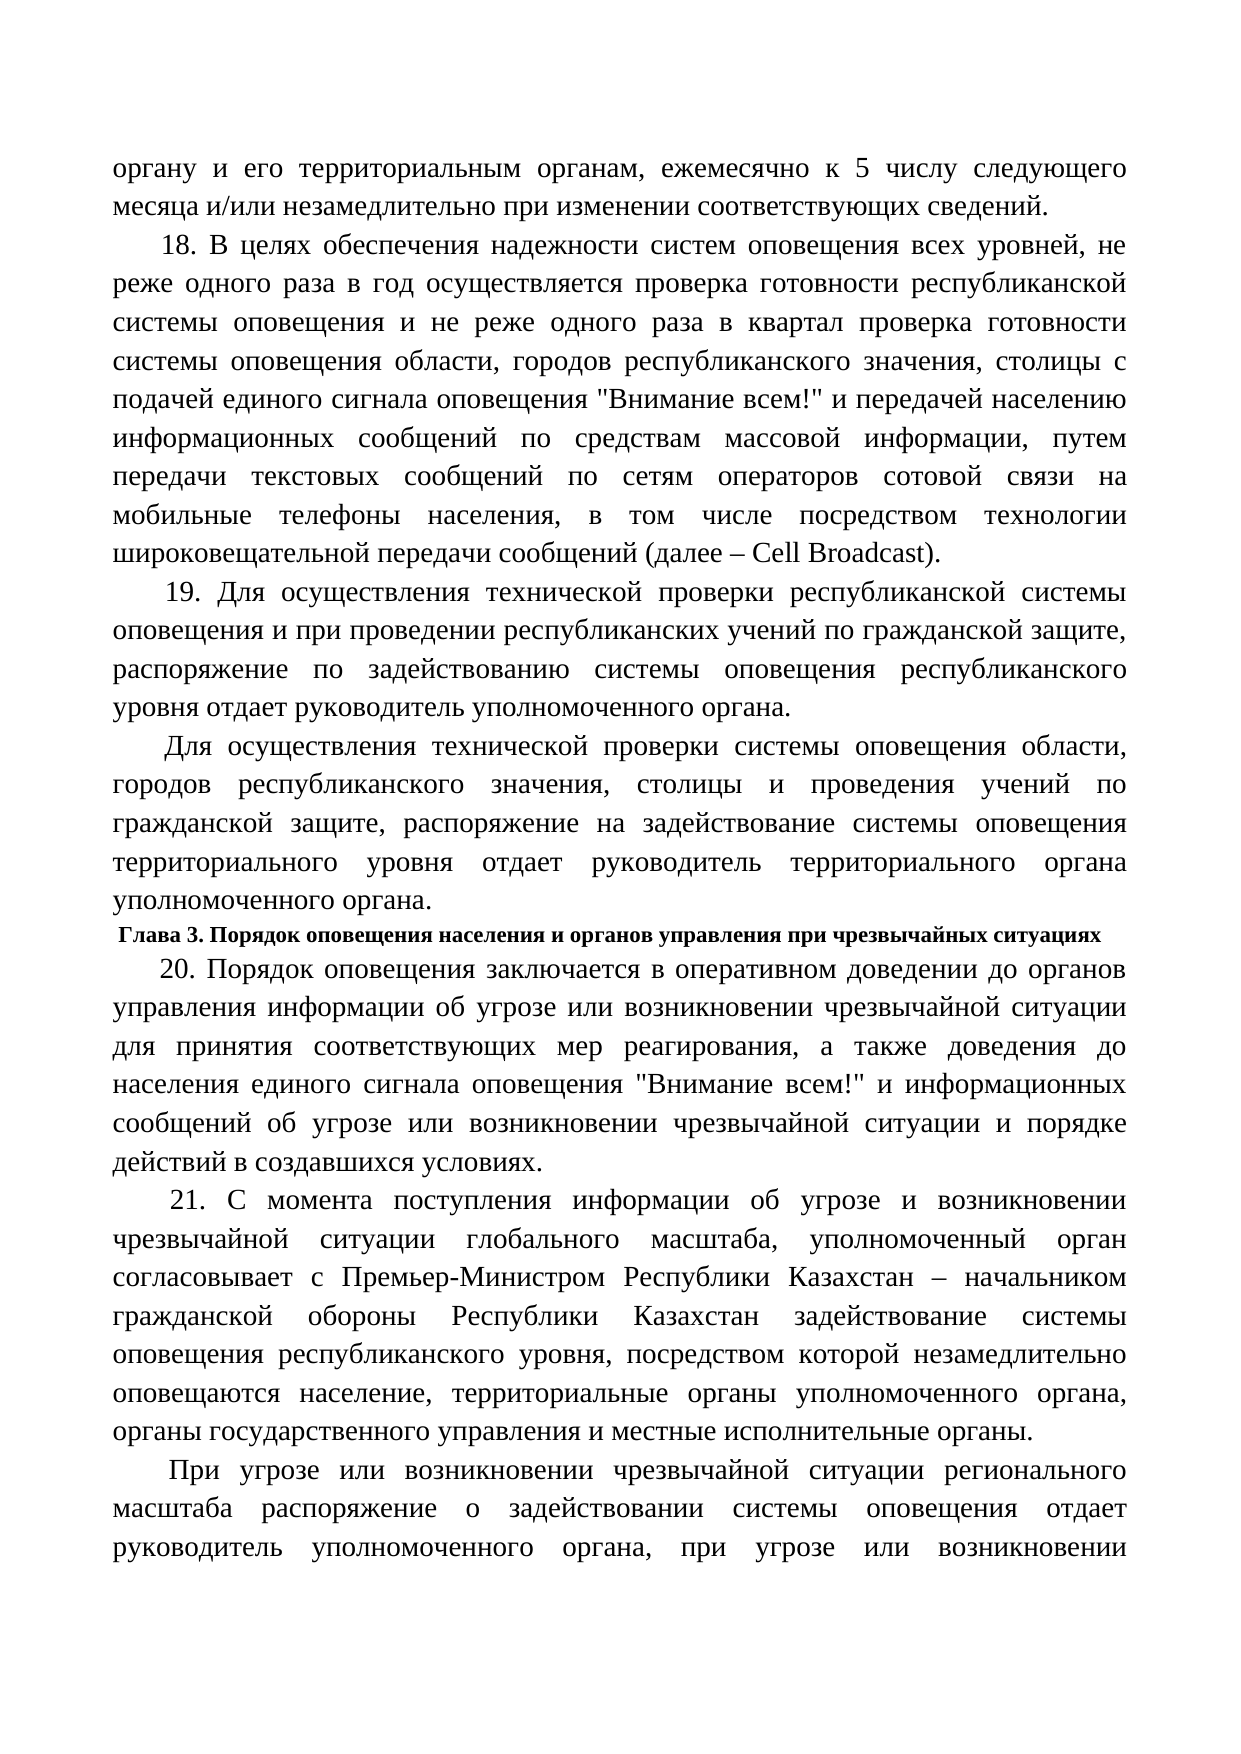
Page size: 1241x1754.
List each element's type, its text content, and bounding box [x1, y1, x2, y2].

text 18. В целях обеспечения надежности систем оповещения всех уровней, не реже одного раза в год осуществляется проверка готовности республиканской системы оповещения и не реже одного раза в квартал проверка готовности системы оповещения области, городов республиканского значения, столицы с подачей единого сигнала оповещения "Внимание всем!" и передачей населению информационных сообщений по средствам массовой информации, путем передачи текстовых сообщений по сетям операторов сотовой связи на мобильные телефоны населения, в том числе посредством технологии широковещательной передачи сообщений (далее – Cell Broadcast). [112, 227, 1128, 569]
text 21. С момента поступления информации об угрозе и возникновении чрезвычайной ситуации глобального масштаба, уполномоченный орган согласовывает с Премьер-Министром Республики Казахстан – начальником гражданской обороны Республики Казахстан задействование системы оповещения республиканского уровня, посредством которой незамедлительно оповещаются население, территориальные органы уполномоченного органа, органы государственного управления и местные исполнительные органы. [112, 1182, 1128, 1447]
text 19. Для осуществления технической проверки республиканской системы оповещения и при проведении республиканских учений по гражданской защите, распоряжение по задействованию системы оповещения республиканского уровня отдает руководитель уполномоченного органа. [112, 574, 1128, 723]
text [112, 150, 1128, 222]
text Глава 3. Порядок оповещения населения и органов управления при чрезвычайных ситуациях [112, 921, 1128, 947]
text 20. Порядок оповещения заключается в оперативном доведении до органов управления информации об угрозе или возникновении чрезвычайной ситуации для принятия соответствующих мер реагирования, а также доведения до населения единого сигнала оповещения "Внимание всем!" и информационных сообщений об угрозе или возникновении чрезвычайной ситуации и порядке действий в создавшихся условиях. [112, 951, 1128, 1177]
text Для осуществления технической проверки системы оповещения области, городов республиканского значения, столицы и проведения учений по гражданской защите, распоряжение на задействование системы оповещения территориального уровня отдает руководитель территориального органа уполномоченного органа. [112, 728, 1128, 916]
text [112, 1452, 1128, 1563]
